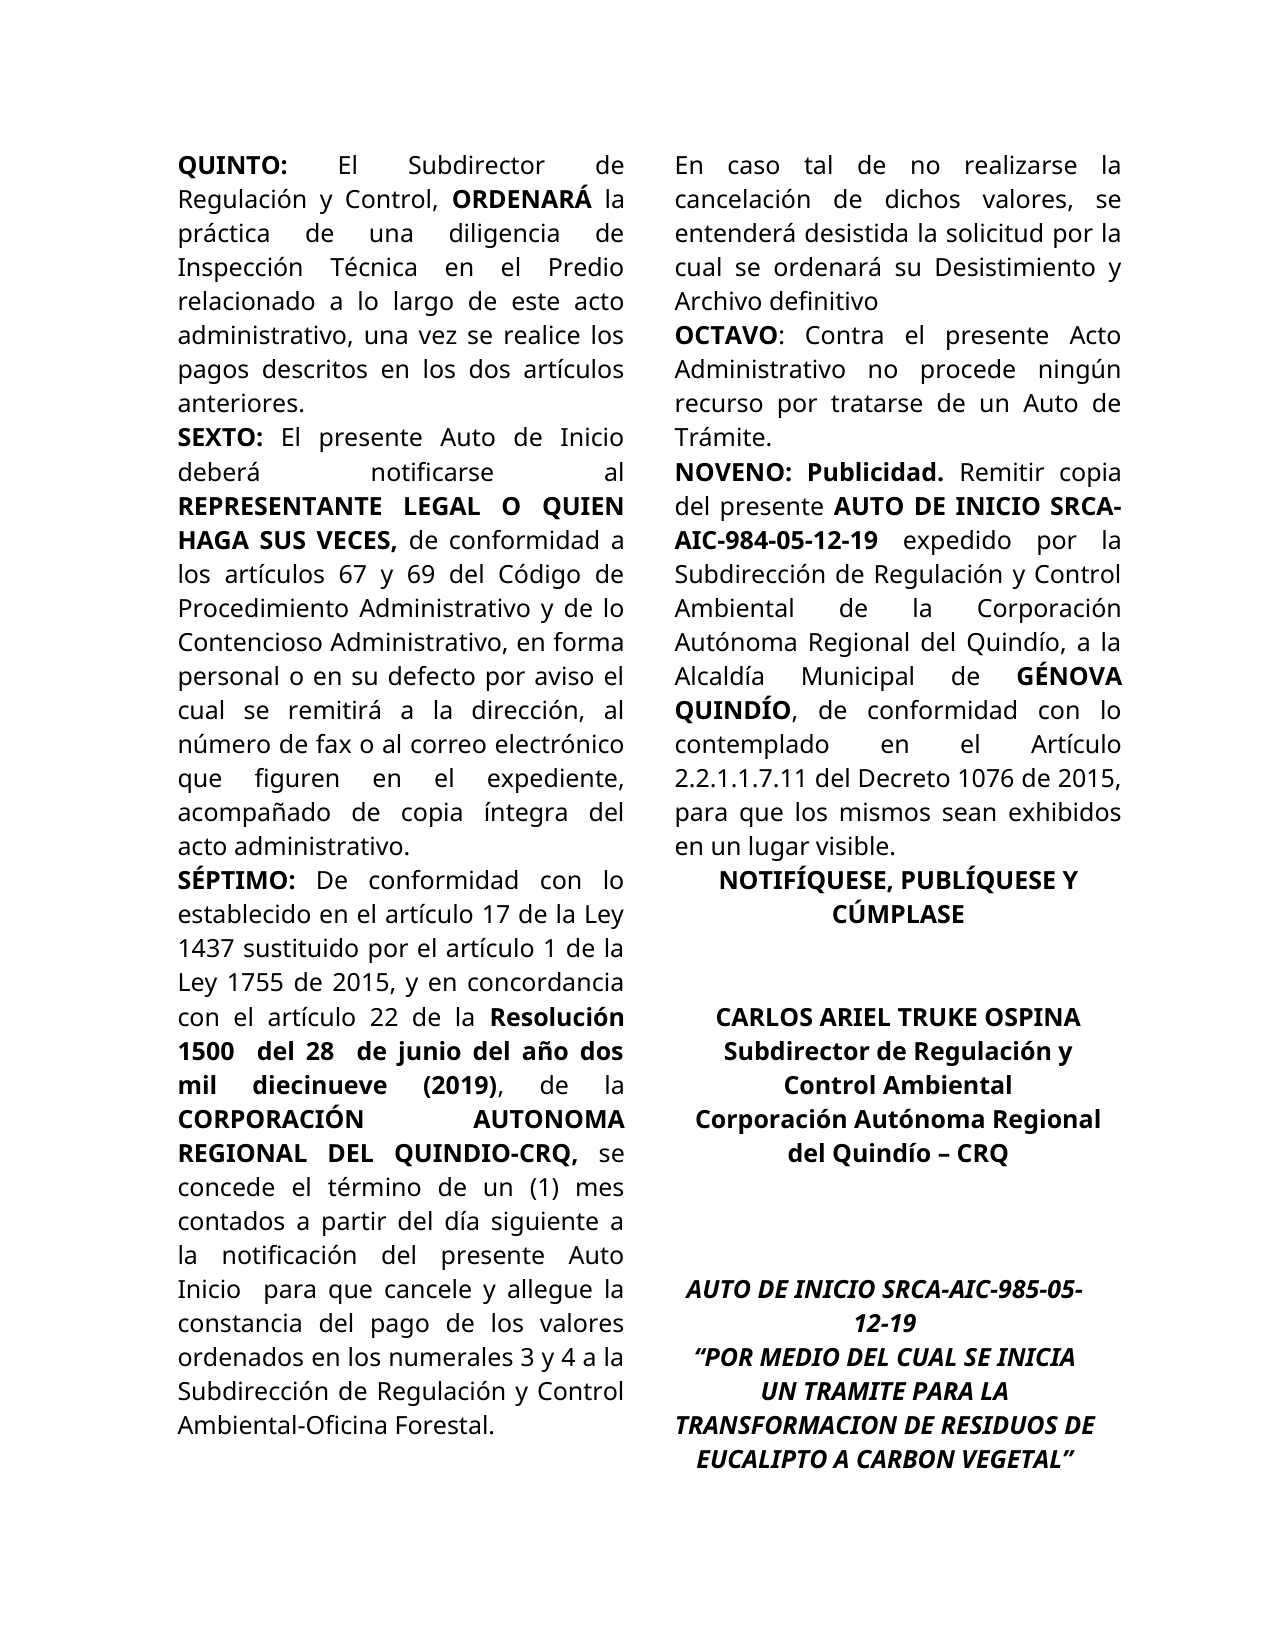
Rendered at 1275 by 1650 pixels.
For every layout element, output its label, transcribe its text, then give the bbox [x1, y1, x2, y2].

text AUTO DE INICIO SRCA-AIC-985-05-12-19 [674, 1272, 1098, 1340]
text CARLOS ARIEL TRUKE OSPINA [674, 999, 1122, 1033]
text QUINTO: El Subdirector de Regulación y Control, ORDENARÁ la práctica de una diligencia de Inspección Técnica en el Predio relacionado a lo largo de este acto administrativo, una vez se realice los pagos descritos en los dos artículos anteriores. [177, 148, 625, 420]
text NOTIFÍQUESE, PUBLÍQUESE Y CÚMPLASE [674, 863, 1122, 931]
text SÉPTIMO: De conformidad con lo establecido en el artículo 17 de la Ley 1437 sustituido por el artículo 1 de la Ley 1755 de 2015, y en concordancia con el artículo 22 de la Resolución 1500 del 28 de junio del año dos mil diecinueve (2019), de la CORPORACIÓN AUTONOMA REGIONAL DEL QUINDIO-CRQ, se concede el término de un (1) mes contados a partir del día siguiente a la notificación del presente Auto Inicio para que cancele y allegue la constancia del pago de los valores ordenados en los numerales 3 y 4 a la Subdirección de Regulación y Control Ambiental-Oficina Forestal. [177, 863, 625, 1442]
text En caso tal de no realizarse la cancelación de dichos valores, se entenderá desistida la solicitud por la cual se ordenará su Desistimiento y Archivo definitivo [674, 148, 1122, 318]
text SEXTO: El presente Auto de Inicio deberá notificarse al REPRESENTANTE LEGAL O QUIEN HAGA SUS VECES, de conformidad a los artículos 67 y 69 del Código de Procedimiento Administrativo y de lo Contencioso Administrativo, en forma personal o en su defecto por aviso el cual se remitirá a la dirección, al número de fax o al correo electrónico que figuren en el expediente, acompañado de copia íntegra del acto administrativo. [177, 420, 625, 863]
text Corporación Autónoma Regional del Quindío – CRQ [674, 1101, 1122, 1169]
text NOVENO: Publicidad. Remitir copia del presente AUTO DE INICIO SRCA-AIC-984-05-12-19 expedido por la Subdirección de Regulación y Control Ambiental de la Corporación Autónoma Regional del Quindío, a la Alcaldía Municipal de GÉNOVA QUINDÍO, de conformidad con lo contemplado en el Artículo 2.2.1.1.7.11 del Decreto 1076 de 2015, para que los mismos sean exhibidos en un lugar visible. [674, 454, 1122, 863]
text OCTAVO: Contra el presente Acto Administrativo no procede ningún recurso por tratarse de un Auto de Trámite. [674, 318, 1122, 454]
text Subdirector de Regulación y Control Ambiental [674, 1033, 1122, 1101]
text “POR MEDIO DEL CUAL SE INICIA UN TRAMITE PARA LA TRANSFORMACION DE RESIDUOS DE EUCALIPTO A CARBON VEGETAL” [674, 1340, 1098, 1476]
